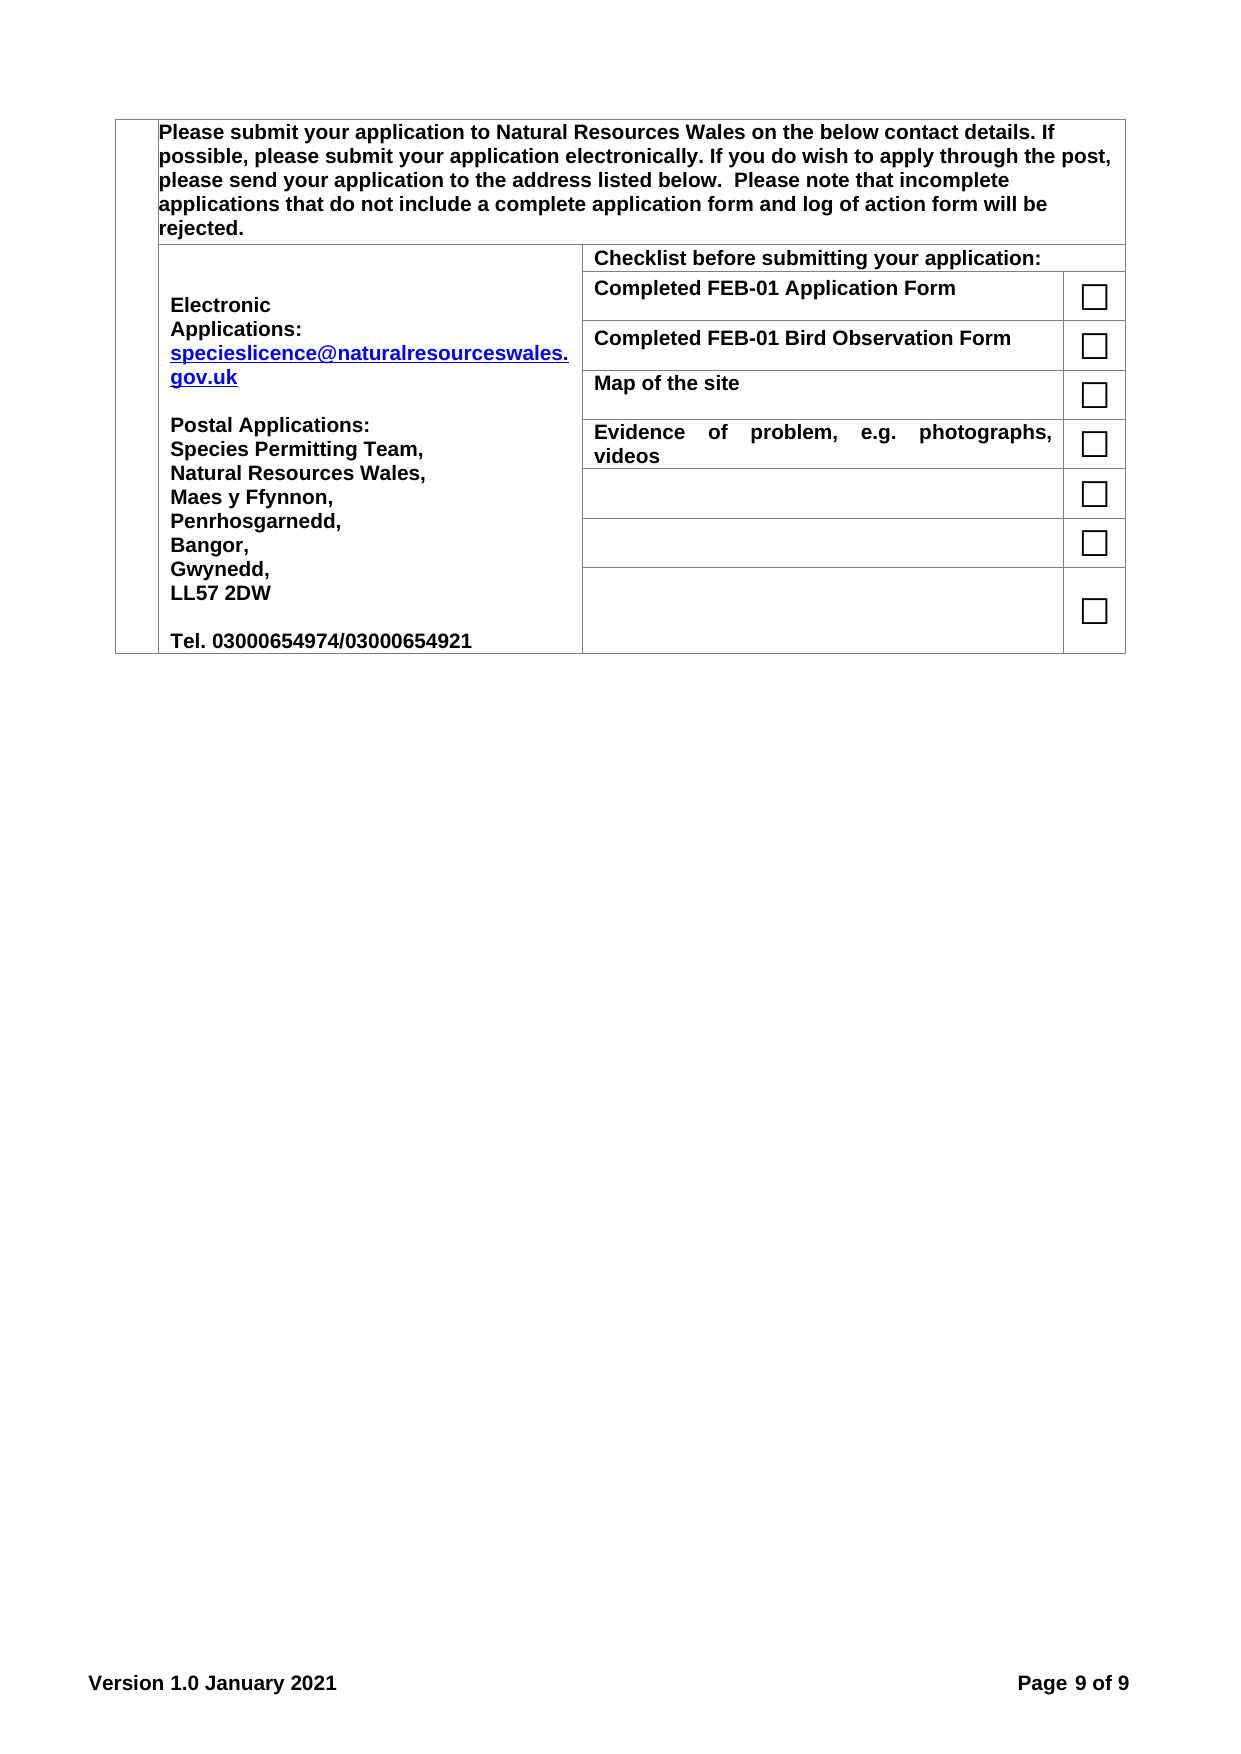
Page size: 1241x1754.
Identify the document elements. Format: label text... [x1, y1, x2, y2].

table_cell Completed FEB-01 Bird Observation Form [583, 321, 1063, 369]
table_cell [583, 519, 1063, 567]
table_header [116, 120, 158, 653]
table_cell Completed FEB-01 Application Form [583, 272, 1063, 320]
table_cell [583, 568, 1063, 653]
table_cell Electronic Applications: specieslicence@naturalresourceswales.gov.uk Postal Applications: Species Permitting Team, Natural Resources Wales, Maes y Ffynnon, Penrhosgarnedd, Bangor, Gwynedd, LL57 2DW Tel. 03000654974/03000654921 [159, 245, 582, 653]
table_cell Map of the site [583, 371, 1063, 419]
table_header Please submit your application to Natural Resources Wales on the below contact details. If possible, please submit your application electronically. If you do wish to apply through the post, please send your application to the address listed below. Please note that incomplete applications that do not include a complete application form and log of action form will be rejected. [159, 120, 1125, 244]
table_cell Checklist before submitting your application: [583, 245, 1125, 271]
table_cell Evidence of problem, e.g. photographs, videos [583, 420, 1063, 468]
table_cell [583, 469, 1063, 517]
